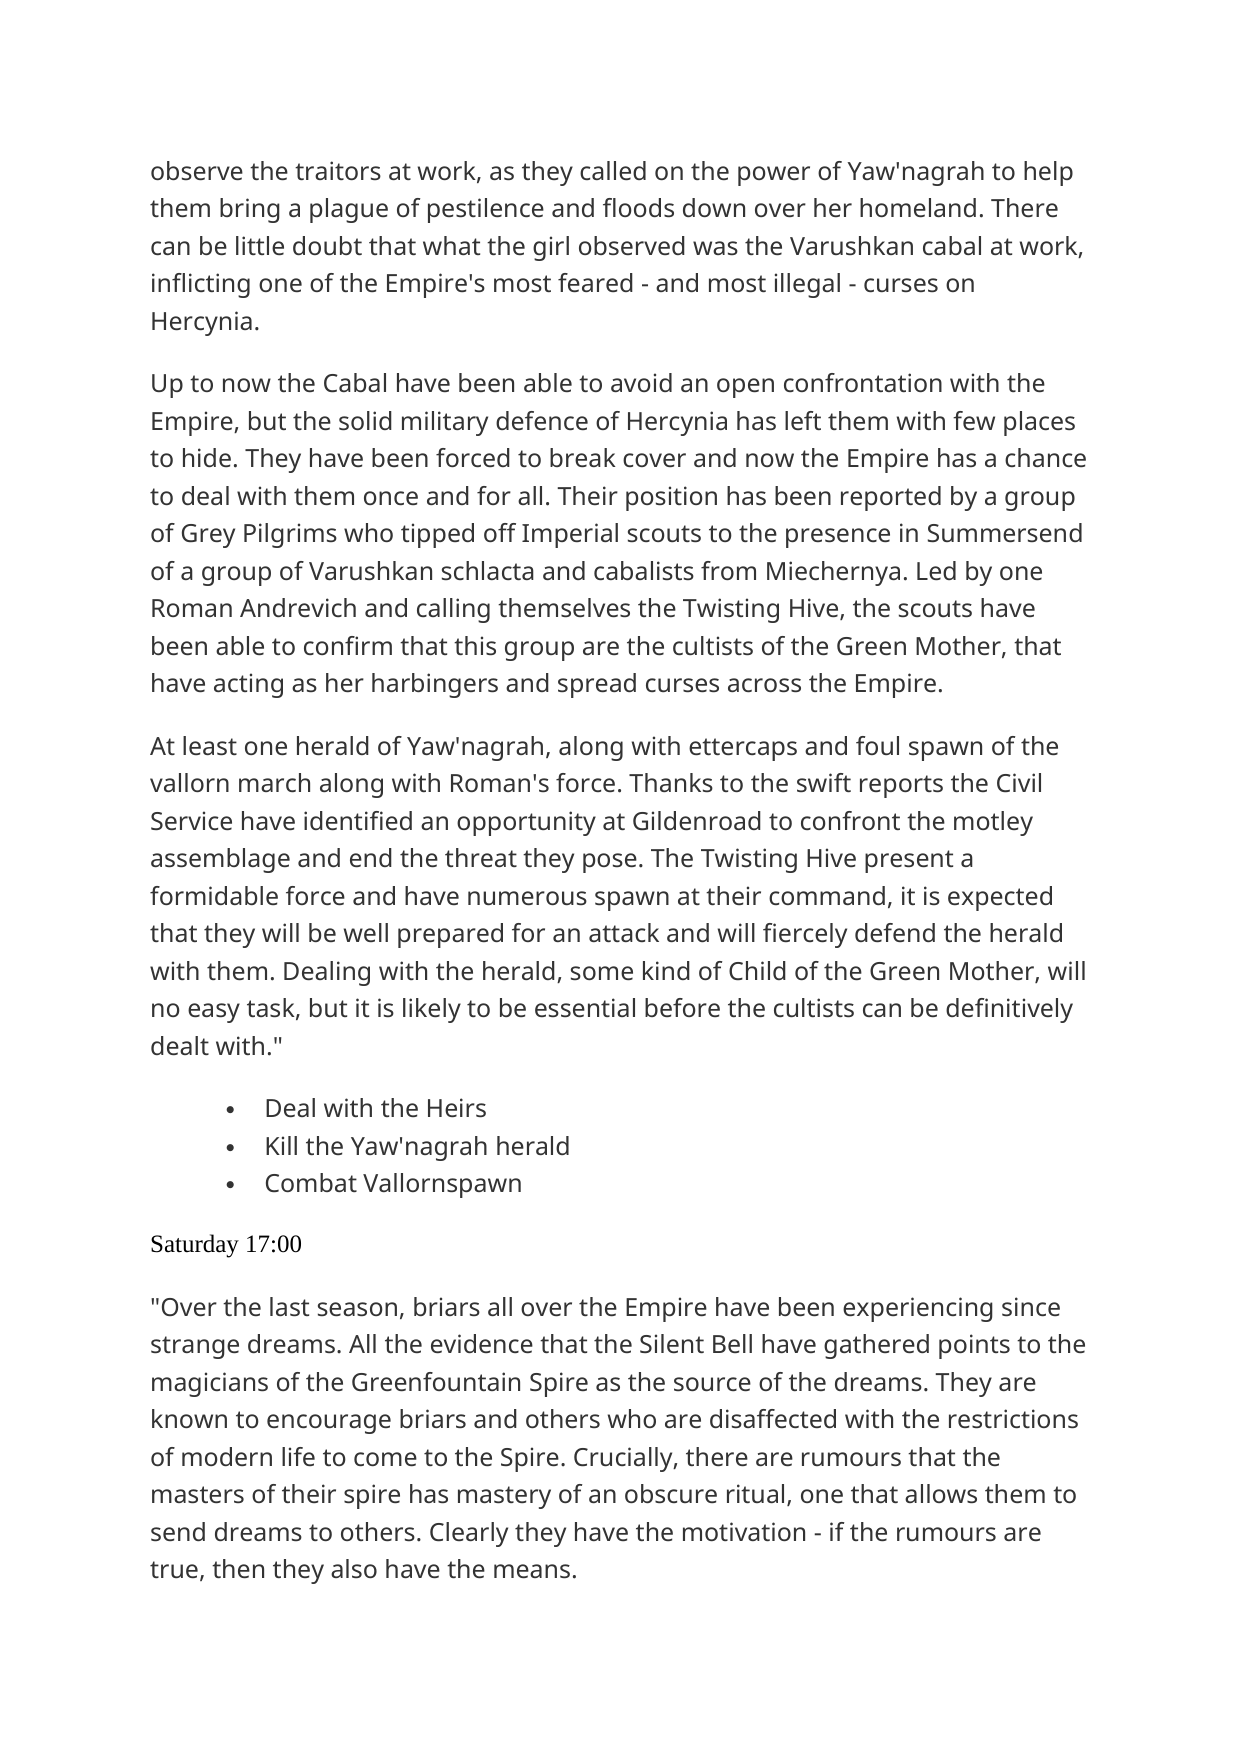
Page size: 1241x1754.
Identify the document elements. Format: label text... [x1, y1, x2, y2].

text "Over the last season, briars all over the Empire have been experiencing since strange dreams. All the evidence that the Silent Bell have gathered points to the magicians of the Greenfountain Spire as the source of the dreams. They are known to encourage briars and others who are disaffected with the restrictions of modern life to come to the Spire. Crucially, there are rumours that the masters of their spire has mastery of an obscure ritual, one that allows them to send dreams to others. Clearly they have the motivation - if the rumours are true, then they also have the means. [150, 1286, 1090, 1586]
list Kill the Yaw'nagrah herald [227, 1125, 1090, 1162]
text Up to now the Cabal have been able to avoid an open confrontation with the Empire, but the solid military defence of Hercynia has left them with few places to hide. They have been forced to break cover and now the Empire has a chance to deal with them once and for all. Their position has been reported by a group of Grey Pilgrims who tipped off Imperial scouts to the presence in Summersend of a group of Varushkan schlacta and cabalists from Miechernya. Led by one Roman Andrevich and calling themselves the Twisting Hive, the scouts have been able to confirm that this group are the cultists of the Green Mother, that have acting as her harbingers and spread curses across the Empire. [150, 362, 1090, 700]
text Saturday 17:00 [150, 1229, 1090, 1257]
list Deal with the Heirs [227, 1087, 1090, 1125]
text At least one herald of Yaw'nagrah, along with ettercaps and foul spawn of the vallorn march along with Roman's force. Thanks to the swift reports the Civil Service have identified an opportunity at Gildenroad to confront the motley assemblage and end the threat they pose. The Twisting Hive present a formidable force and have numerous spawn at their command, it is expected that they will be well prepared for an attack and will fiercely defend the herald with them. Dealing with the herald, some kind of Child of the Green Mother, will no easy task, but it is likely to be essential before the cultists can be definitively dealt with." [150, 725, 1090, 1062]
list Combat Vallornspawn [227, 1162, 1090, 1200]
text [150, 150, 1090, 337]
